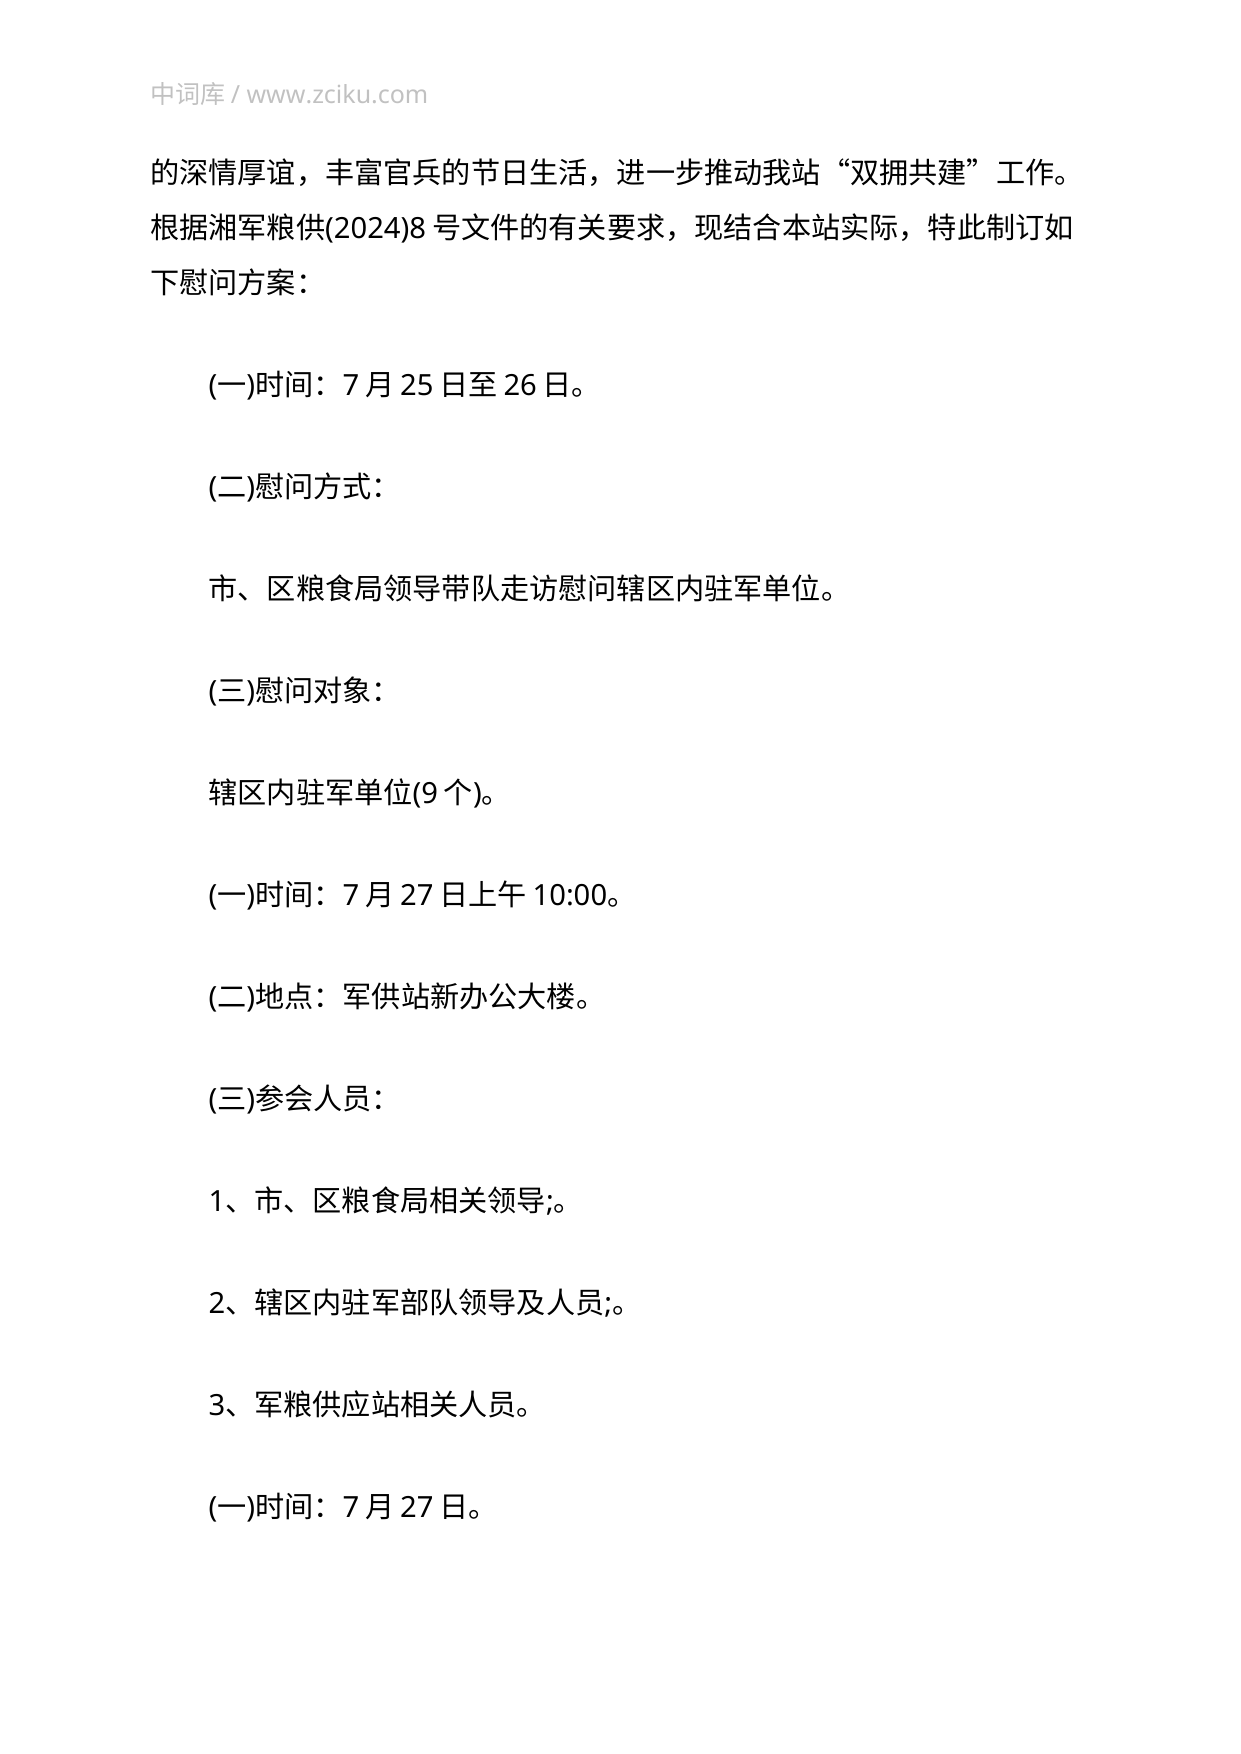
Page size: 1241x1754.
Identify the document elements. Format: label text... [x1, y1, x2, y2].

text (一)时间：7月25日至26日。 [150, 362, 1090, 404]
text (二)地点：军供站新办公大楼。 [150, 973, 1090, 1016]
text 辖区内驻军单位(9个)。 [150, 769, 1090, 812]
text 3、军粮供应站相关人员。 [150, 1381, 1090, 1424]
text (二)慰问方式： [150, 464, 1090, 506]
text (一)时间：7月27日上午10:00。 [150, 871, 1090, 914]
text (一)时间：7月27日。 [150, 1483, 1090, 1526]
text 2、辖区内驻军部队领导及人员;。 [150, 1279, 1090, 1322]
text (三)慰问对象： [150, 667, 1090, 710]
text 市、区粮食局领导带队走访慰问辖区内驻军单位。 [150, 566, 1090, 608]
text (三)参会人员： [150, 1075, 1090, 1118]
text 1、市、区粮食局相关领导;。 [150, 1177, 1090, 1220]
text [150, 150, 1090, 302]
